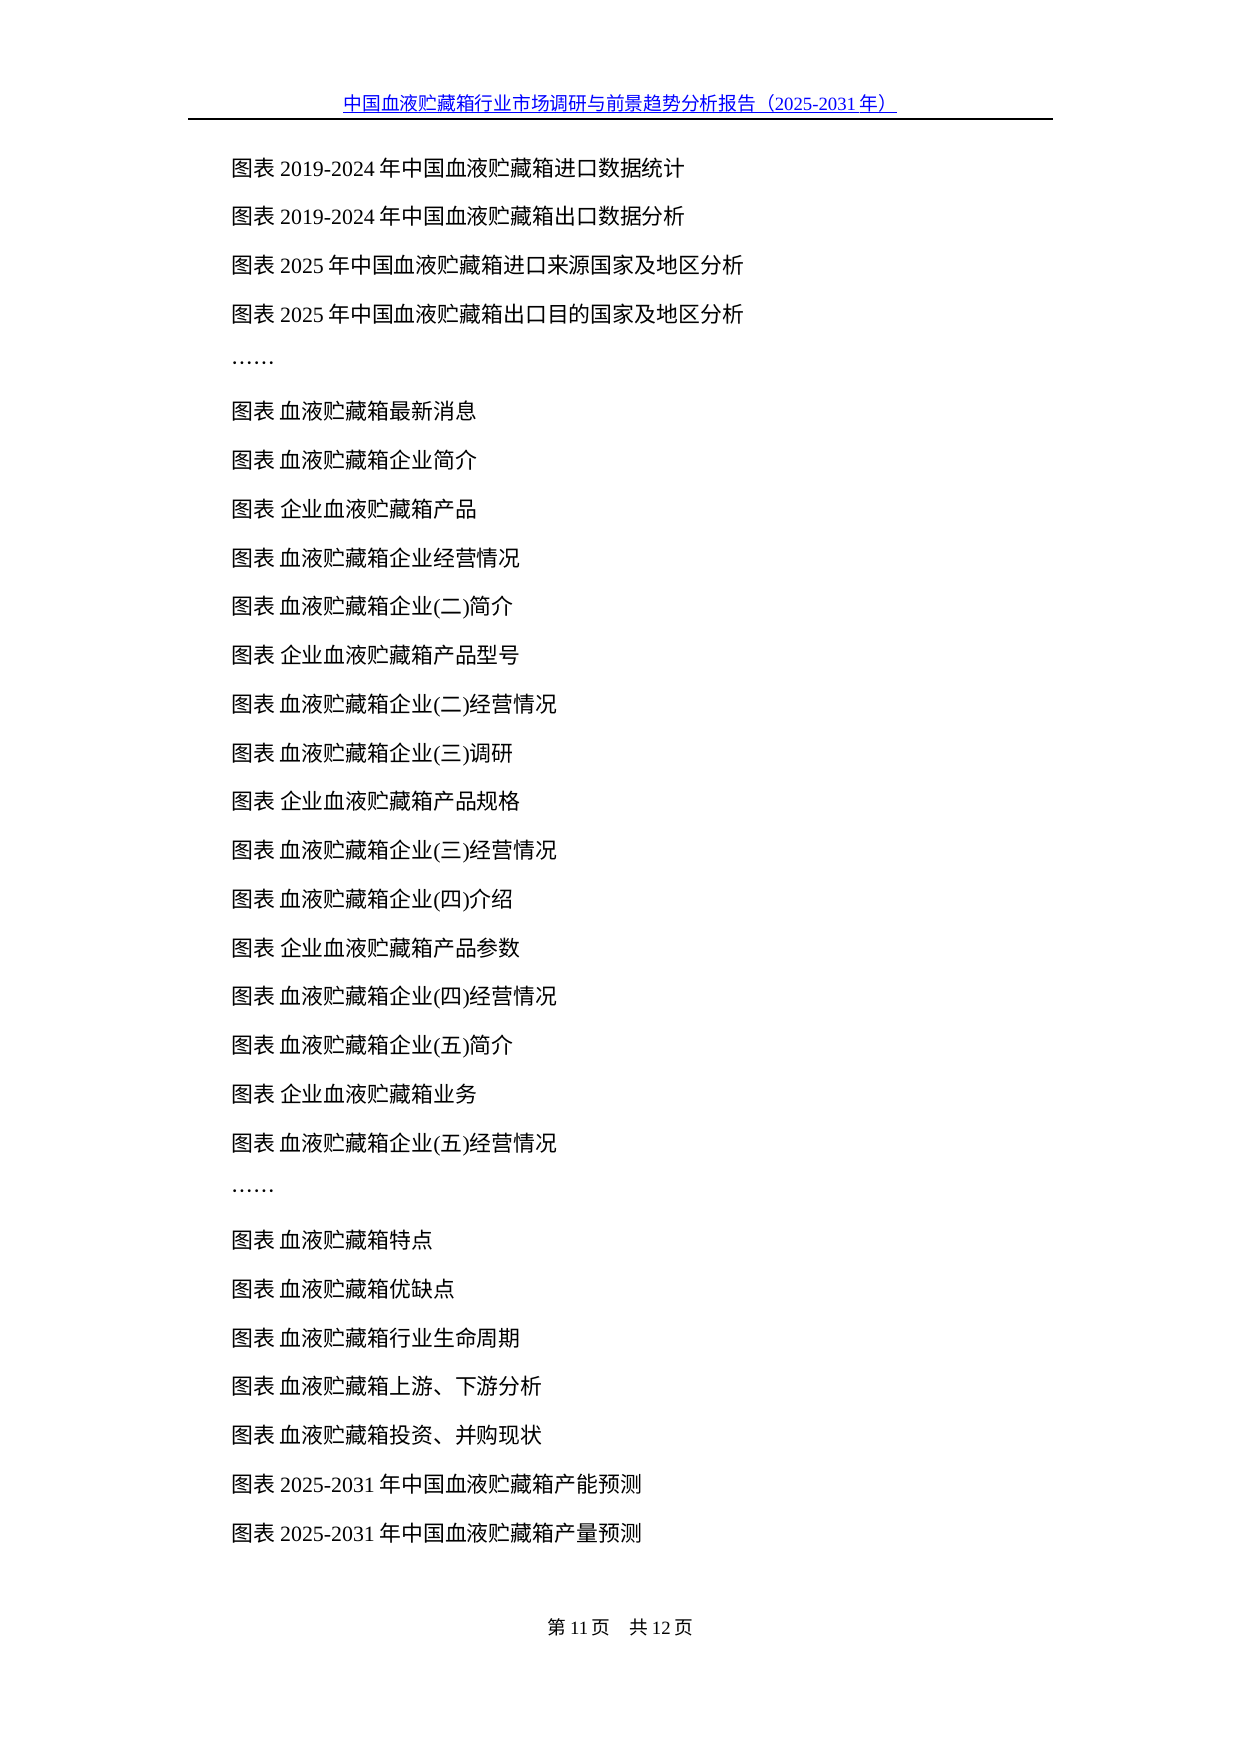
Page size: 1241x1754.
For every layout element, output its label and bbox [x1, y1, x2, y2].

text [187, 150, 1053, 1548]
